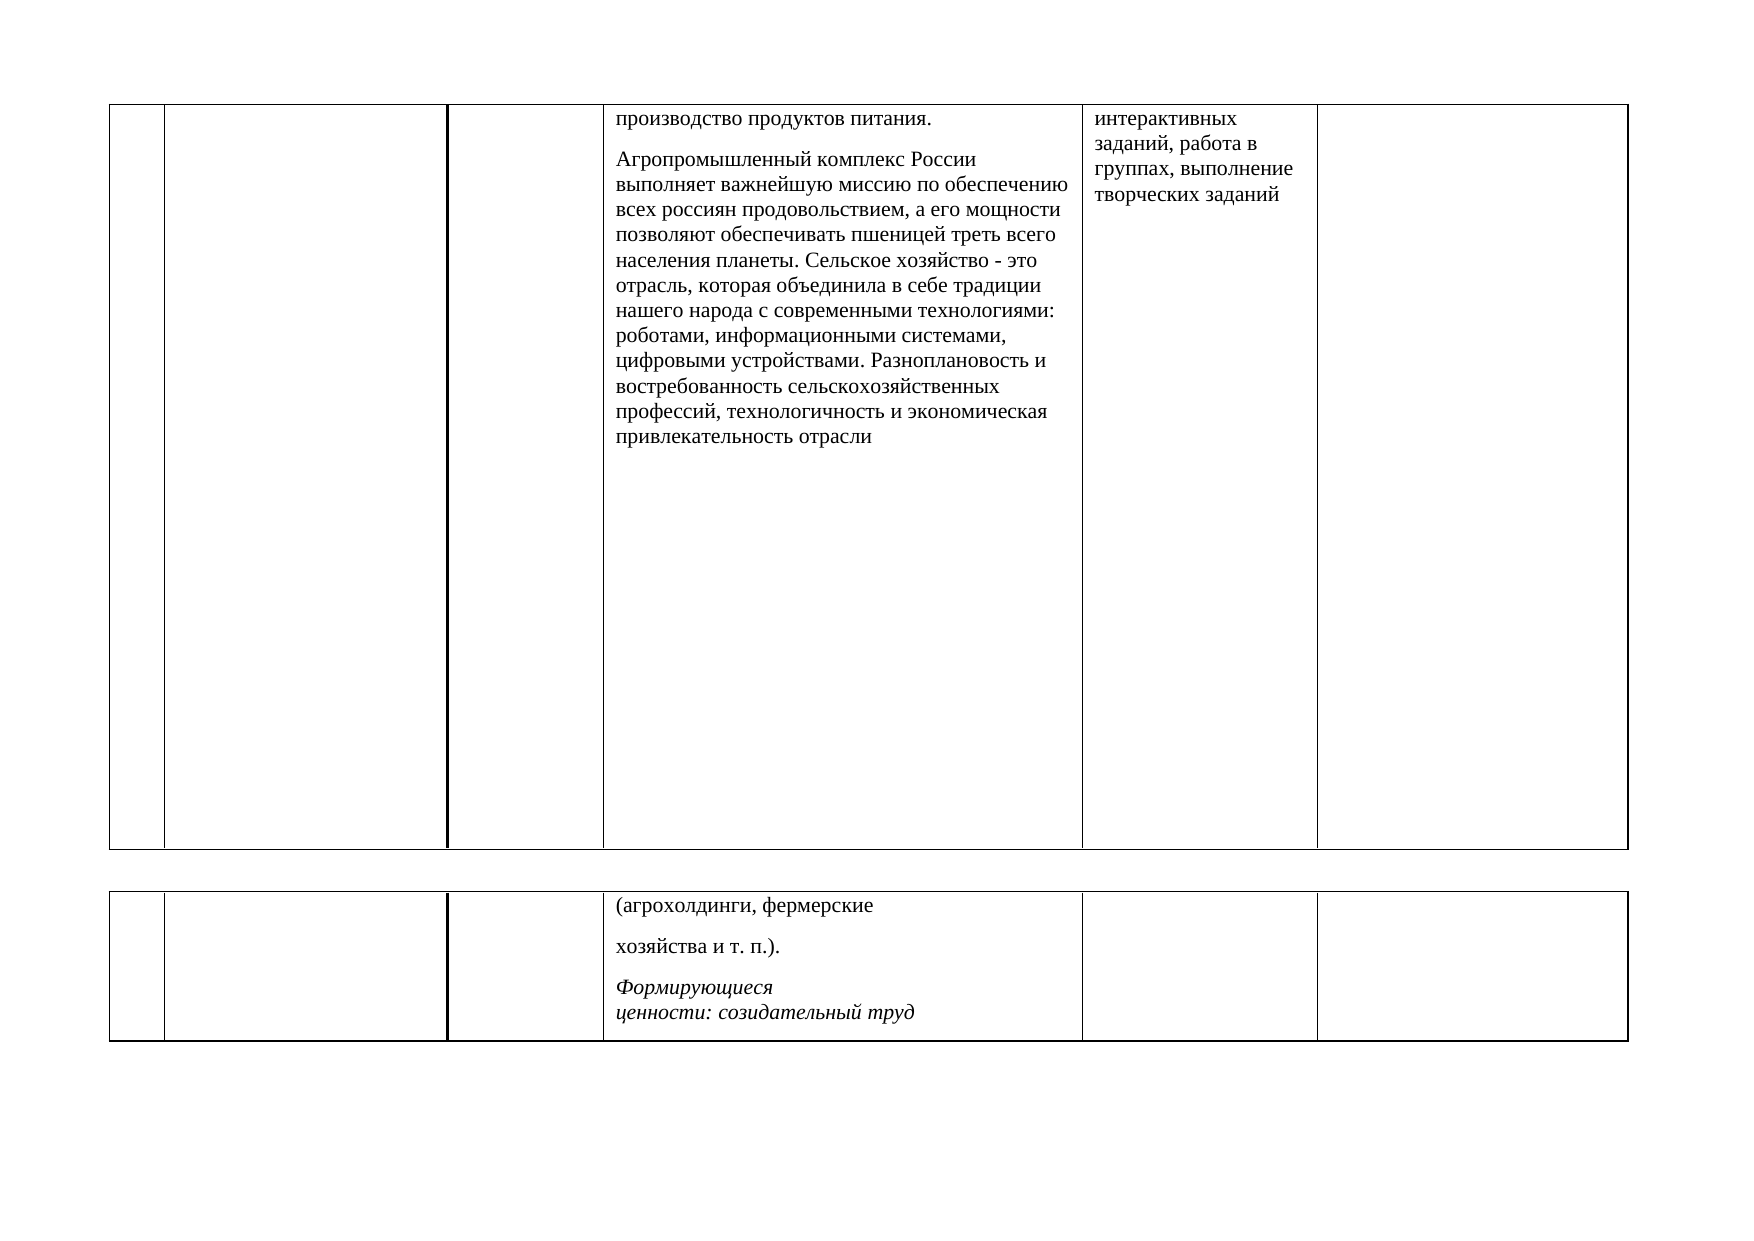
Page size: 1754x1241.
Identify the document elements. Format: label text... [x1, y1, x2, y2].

table_header [110, 892, 164, 1040]
table_header [449, 892, 603, 1040]
table_header производство продуктов питания. Агропромышленный комплекс России выполняет важнейшую миссию по обеспечению всех россиян продовольствием, а его мощности позволяют обеспечивать пшеницей треть всего населения планеты. Сельское хозяйство - это отрасль, которая объединила в себе традиции нашего народа с современными технологиями: роботами, информационными системами, цифровыми устройствами. Разноплановость и востребованность сельскохозяйственных профессий, технологичность и экономическая привлекательность отрасли [604, 105, 1082, 848]
table_header интерактивных заданий, работа в группах, выполнение творческих заданий [1083, 105, 1317, 848]
table_header [165, 892, 447, 1040]
table_header [1083, 892, 1317, 1040]
table_header [1318, 892, 1627, 1040]
table_header (агрохолдинги, фермерские хозяйства и т. п.). Формирующиеся ценности: созидательный труд [604, 892, 1082, 1040]
table_header [165, 105, 446, 848]
table_header [110, 105, 164, 848]
table_header [449, 105, 603, 848]
table_header [1318, 105, 1627, 848]
